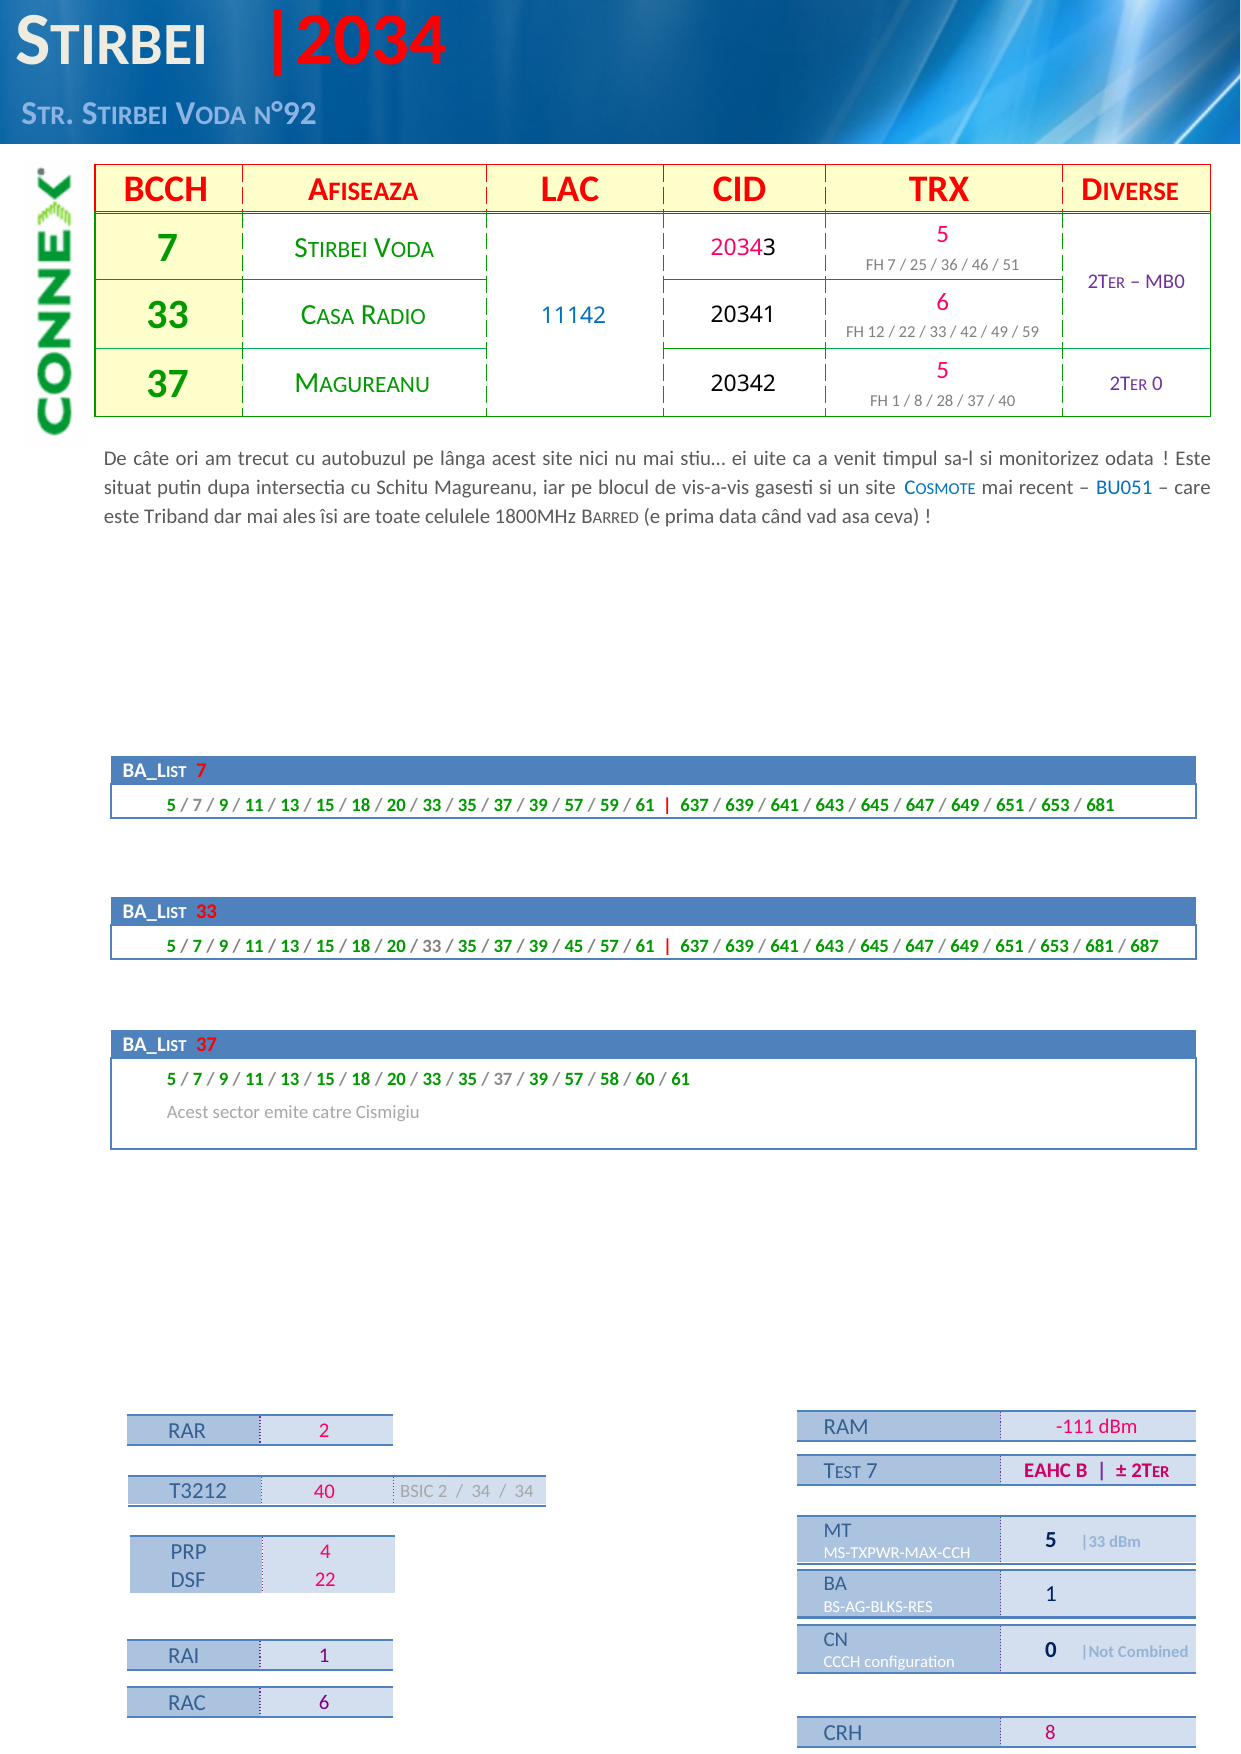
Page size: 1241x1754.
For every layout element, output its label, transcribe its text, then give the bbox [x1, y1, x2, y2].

table_header 1 [260, 1641, 393, 1669]
table_cell 2Ter 0 [1062, 349, 1210, 416]
table_cell Magureanu [243, 349, 486, 416]
table_cell 11142 [486, 214, 663, 416]
table_header T3212 [128, 1477, 261, 1504]
table_cell 20343 [663, 214, 826, 279]
table_header CN CCCH configuration [797, 1626, 1001, 1672]
table_cell Casa Radio [243, 280, 486, 348]
table_header CID [663, 165, 826, 211]
table_header RAR [127, 1416, 260, 1444]
table_header 2 [260, 1416, 393, 1444]
table_header 4 [263, 1537, 395, 1565]
table_header BSIC 2 / 34 / 34 [394, 1477, 546, 1504]
table_header 5 |33 dBm [1001, 1517, 1196, 1562]
table_header 40 [261, 1477, 394, 1504]
table_cell 5 / 7 / 9 / 11 / 13 / 15 / 18 / 20 / 33 / 35 / 37 / 39 / 57 / 58 / 60 / 61 Acest sector emite catre Cismigiu [112, 1059, 1195, 1148]
table_cell 7 [96, 214, 243, 279]
table_header Diverse [1062, 165, 1210, 211]
picture [24, 163, 86, 445]
table_header BA_List 33 [111, 899, 1196, 924]
table_header MT MS-TXPWR-MAX-CCH [797, 1517, 1001, 1562]
table_cell 37 [96, 349, 243, 416]
table_header Test 7 [797, 1456, 1001, 1484]
table_header LAC [486, 165, 663, 211]
picture [0, 0, 1241, 144]
table_cell Stirbei Voda [243, 214, 486, 279]
table_header 8 [1001, 1718, 1196, 1746]
table_cell 6 FH 12 / 22 / 33 / 42 / 49 / 59 [826, 280, 1062, 348]
text De câte ori am trecut cu autobuzul pe lânga acest site nici nu mai stiu… ei uite ca a venit timpul sa-l si monitorizez odata ! Este situat putin dupa intersectia cu Schitu Magureanu, iar pe blocul de vis-a-vis gasesti si un site Cosmote mai recent – BU051 – care este Triband dar mai ales îsi are toate celulele 1800MHz Barred (e prima data când vad asa ceva) ! [103, 445, 1211, 529]
table_header BA BS-AG-BLKS-RES [797, 1571, 1001, 1616]
table_header RAI [127, 1641, 260, 1669]
table_cell DSF [130, 1565, 262, 1593]
table_header RAC [127, 1688, 260, 1716]
table_header BA_List 37 [111, 1032, 1196, 1057]
table_header PRP [130, 1537, 262, 1565]
table_cell 20342 [663, 349, 826, 416]
table_header RAM [797, 1412, 1001, 1440]
table_header EAHC B | ± 2Ter [1001, 1456, 1196, 1484]
table_cell 22 [263, 1565, 395, 1593]
table_header CRH [797, 1718, 1001, 1746]
table_header -111 dBm [1001, 1412, 1196, 1440]
table_header TRX [826, 165, 1062, 211]
table_header 6 [260, 1688, 393, 1716]
table_cell 5 / 7 / 9 / 11 / 13 / 15 / 18 / 20 / 33 / 35 / 37 / 39 / 45 / 57 / 61 | 637 / 639 / 641 / 643 / 645 / 647 / 649 / 651 / 653 / 681 / 687 [112, 926, 1195, 958]
table_header BA_List 7 [111, 758, 1196, 783]
table_header BCCH [96, 165, 243, 211]
table_header 1 [1001, 1571, 1196, 1616]
table_cell 20341 [663, 280, 826, 348]
table_header Afiseaza [243, 165, 486, 211]
table_cell 5 / 7 / 9 / 11 / 13 / 15 / 18 / 20 / 33 / 35 / 37 / 39 / 57 / 59 / 61 | 637 / 639 / 641 / 643 / 645 / 647 / 649 / 651 / 653 / 681 [112, 785, 1195, 817]
table_cell 2Ter – MB0 [1062, 214, 1210, 348]
table_cell 5 FH 1 / 8 / 28 / 37 / 40 [826, 349, 1062, 416]
table_cell 33 [96, 280, 243, 348]
table_cell 5 FH 7 / 25 / 36 / 46 / 51 [826, 214, 1062, 279]
table_header 0 |Not Combined [1001, 1626, 1196, 1672]
